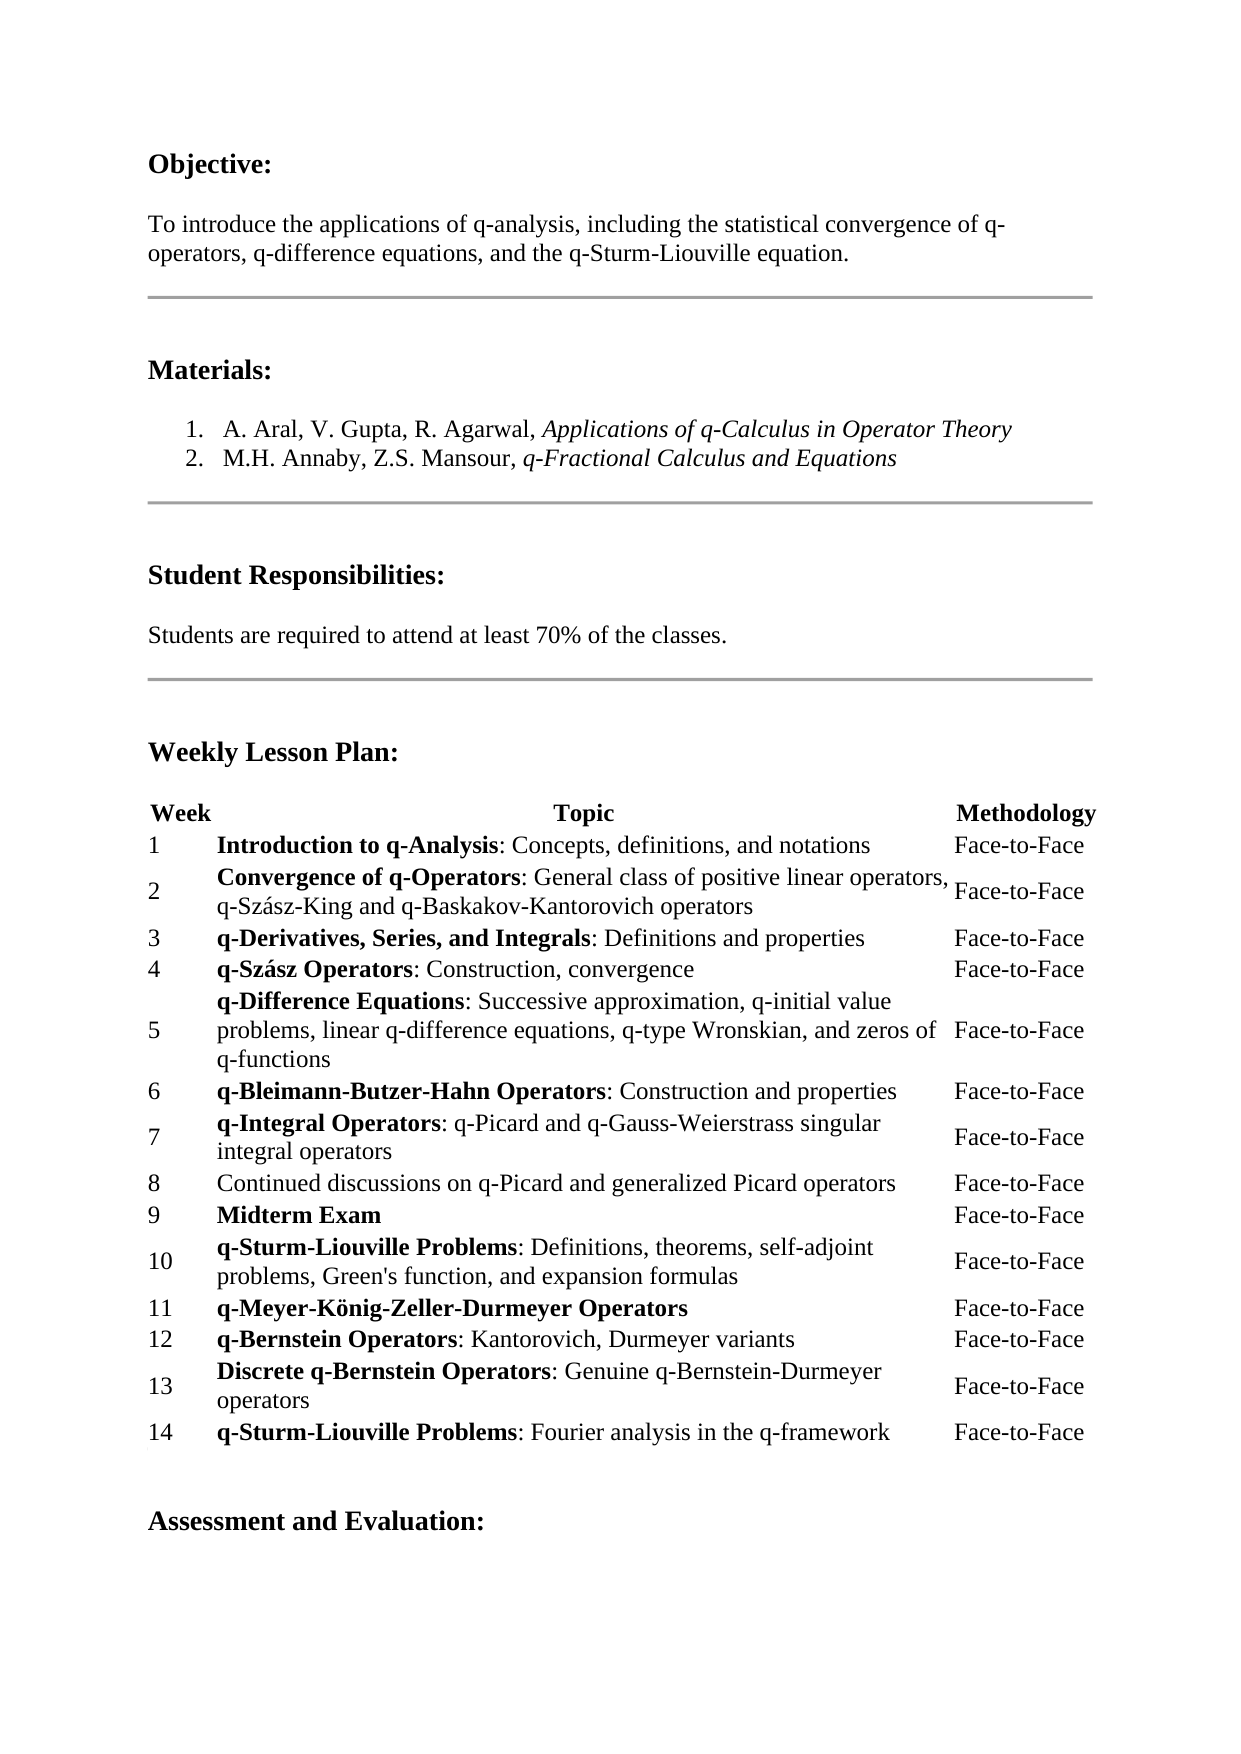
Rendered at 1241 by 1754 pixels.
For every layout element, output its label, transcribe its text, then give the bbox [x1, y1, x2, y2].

table_cell Face-to-Face [952, 1106, 1100, 1167]
table_cell Face-to-Face [952, 1323, 1100, 1355]
table_cell 9 [146, 1199, 215, 1230]
table_cell q-Bleimann-Butzer-Hahn Operators: Construction and properties [215, 1074, 952, 1106]
table_header Week [146, 797, 215, 828]
table_cell Face-to-Face [952, 1199, 1100, 1230]
table_cell Face-to-Face [952, 1415, 1100, 1447]
table_cell q-Integral Operators: q-Picard and q-Gauss-Weierstrass singular integral operators [215, 1106, 952, 1167]
table_cell Face-to-Face [952, 921, 1100, 953]
table_cell Face-to-Face [952, 860, 1100, 921]
table_cell 6 [146, 1074, 215, 1106]
table_cell 4 [146, 953, 215, 985]
table_cell q-Bernstein Operators: Kantorovich, Durmeyer variants [215, 1323, 952, 1355]
table_cell 13 [146, 1355, 215, 1415]
list M.H. Annaby, Z.S. Mansour, q-Fractional Calculus and Equations [185, 443, 1093, 472]
table_cell Introduction to q-Analysis: Concepts, definitions, and notations [215, 829, 952, 860]
table_cell 11 [146, 1291, 215, 1323]
text Assessment and Evaluation: [148, 1504, 1093, 1537]
table_cell Discrete q-Bernstein Operators: Genuine q-Bernstein-Durmeyer operators [215, 1355, 952, 1415]
text Student Responsibilities: [148, 558, 1093, 591]
table_cell q-Sturm-Liouville Problems: Definitions, theorems, self-adjoint problems, Green's function, and expansion formulas [215, 1230, 952, 1291]
table_cell 1 [146, 829, 215, 860]
table_cell Convergence of q-Operators: General class of positive linear operators, q-Szász-King and q-Baskakov-Kantorovich operators [215, 860, 952, 921]
table_header Topic [215, 797, 952, 828]
table_cell 3 [146, 921, 215, 953]
text Weekly Lesson Plan: [148, 735, 1093, 767]
text Materials: [148, 353, 1093, 385]
table_cell q-Meyer-König-Zeller-Durmeyer Operators [215, 1291, 952, 1323]
table_cell 10 [146, 1230, 215, 1291]
table_cell Face-to-Face [952, 953, 1100, 985]
table_cell Face-to-Face [952, 1167, 1100, 1198]
table_cell Face-to-Face [952, 1230, 1100, 1291]
table_cell 14 [146, 1415, 215, 1447]
table_cell Face-to-Face [952, 1355, 1100, 1415]
table_header Methodology [952, 797, 1100, 828]
table_cell 7 [146, 1106, 215, 1167]
table_cell Continued discussions on q-Picard and generalized Picard operators [215, 1167, 952, 1198]
table_cell q-Szász Operators: Construction, convergence [215, 953, 952, 985]
text To introduce the applications of q-analysis, including the statistical convergence of q-operators, q-difference equations, and the q-Sturm-Liouville equation. [148, 209, 1093, 267]
table_cell q-Derivatives, Series, and Integrals: Definitions and properties [215, 921, 952, 953]
table_cell 5 [146, 985, 215, 1074]
text Students are required to attend at least 70% of the classes. [148, 620, 1093, 649]
table_cell q-Sturm-Liouville Problems: Fourier analysis in the q-framework [215, 1415, 952, 1447]
table_cell Face-to-Face [952, 1291, 1100, 1323]
table_cell Midterm Exam [215, 1199, 952, 1230]
list A. Aral, V. Gupta, R. Agarwal, Applications of q-Calculus in Operator Theory [185, 414, 1093, 443]
table_cell Face-to-Face [952, 1074, 1100, 1106]
text Objective: [148, 148, 1093, 180]
table_cell 12 [146, 1323, 215, 1355]
table_cell 8 [146, 1167, 215, 1198]
table_cell Face-to-Face [952, 829, 1100, 860]
table_cell q-Difference Equations: Successive approximation, q-initial value problems, linear q-difference equations, q-type Wronskian, and zeros of q-functions [215, 985, 952, 1074]
table_cell 2 [146, 860, 215, 921]
table_cell Face-to-Face [952, 985, 1100, 1074]
